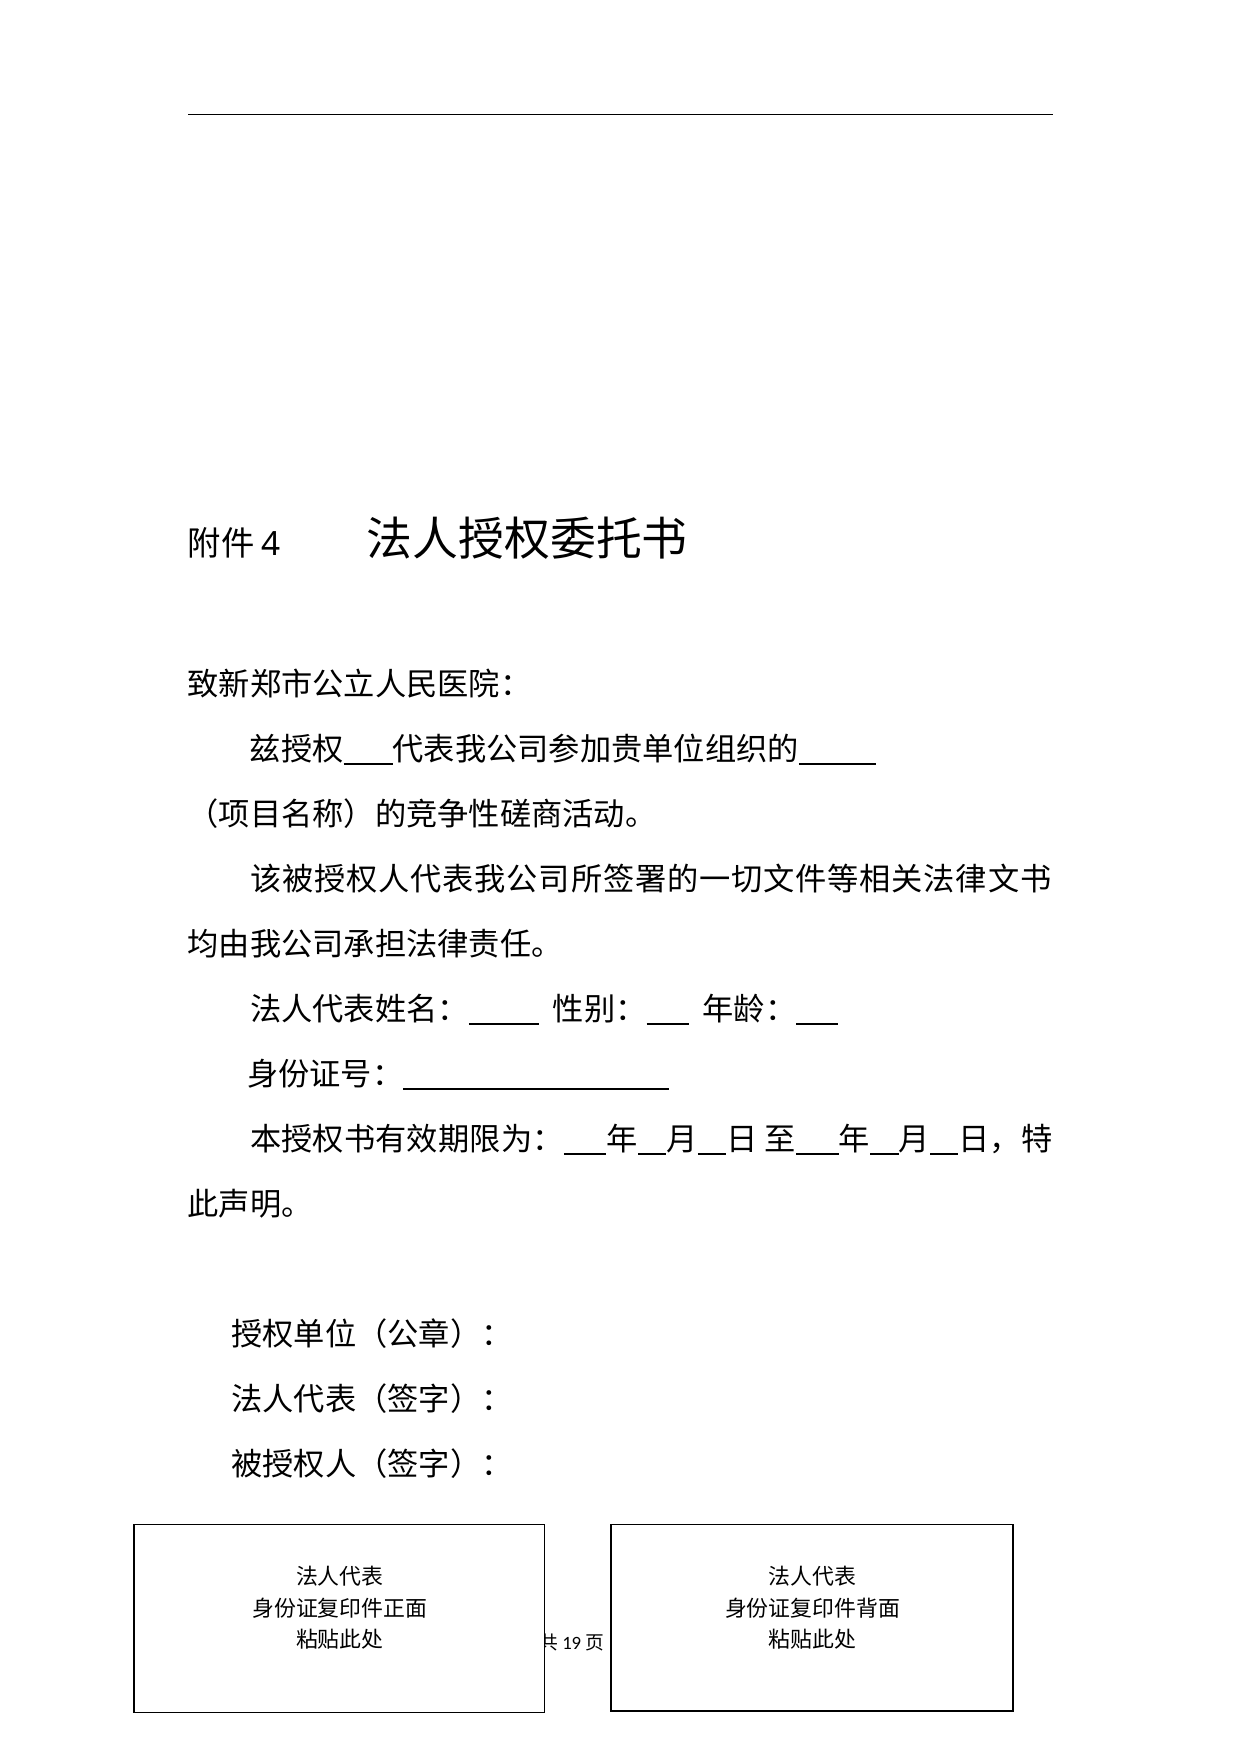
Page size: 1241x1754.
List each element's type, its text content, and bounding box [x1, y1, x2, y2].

text 被授权人（签字）： [187, 1429, 1053, 1494]
text 法人代表（签字）： [187, 1364, 1053, 1429]
text 授权单位（公章）： [187, 1299, 1053, 1364]
text 兹授权 代表我公司参加贵单位组织的 [249, 714, 1053, 779]
text 本授权书有效期限为： 年 月 日 至 年 月 日，特此声明。 [187, 1104, 1053, 1234]
text （项目名称）的竞争性磋商活动。 [187, 779, 1053, 844]
text 该被授权人代表我公司所签署的一切文件等相关法律文书，均由我公司承担法律责任。 [187, 844, 1053, 974]
text 附件4 法人授权委托书 [187, 487, 1053, 584]
text 法人代表姓名： 性别： 年龄： [187, 974, 1053, 1039]
text 致新郑市公立人民医院： [187, 649, 1053, 714]
text 身份证号： [187, 1039, 1053, 1104]
